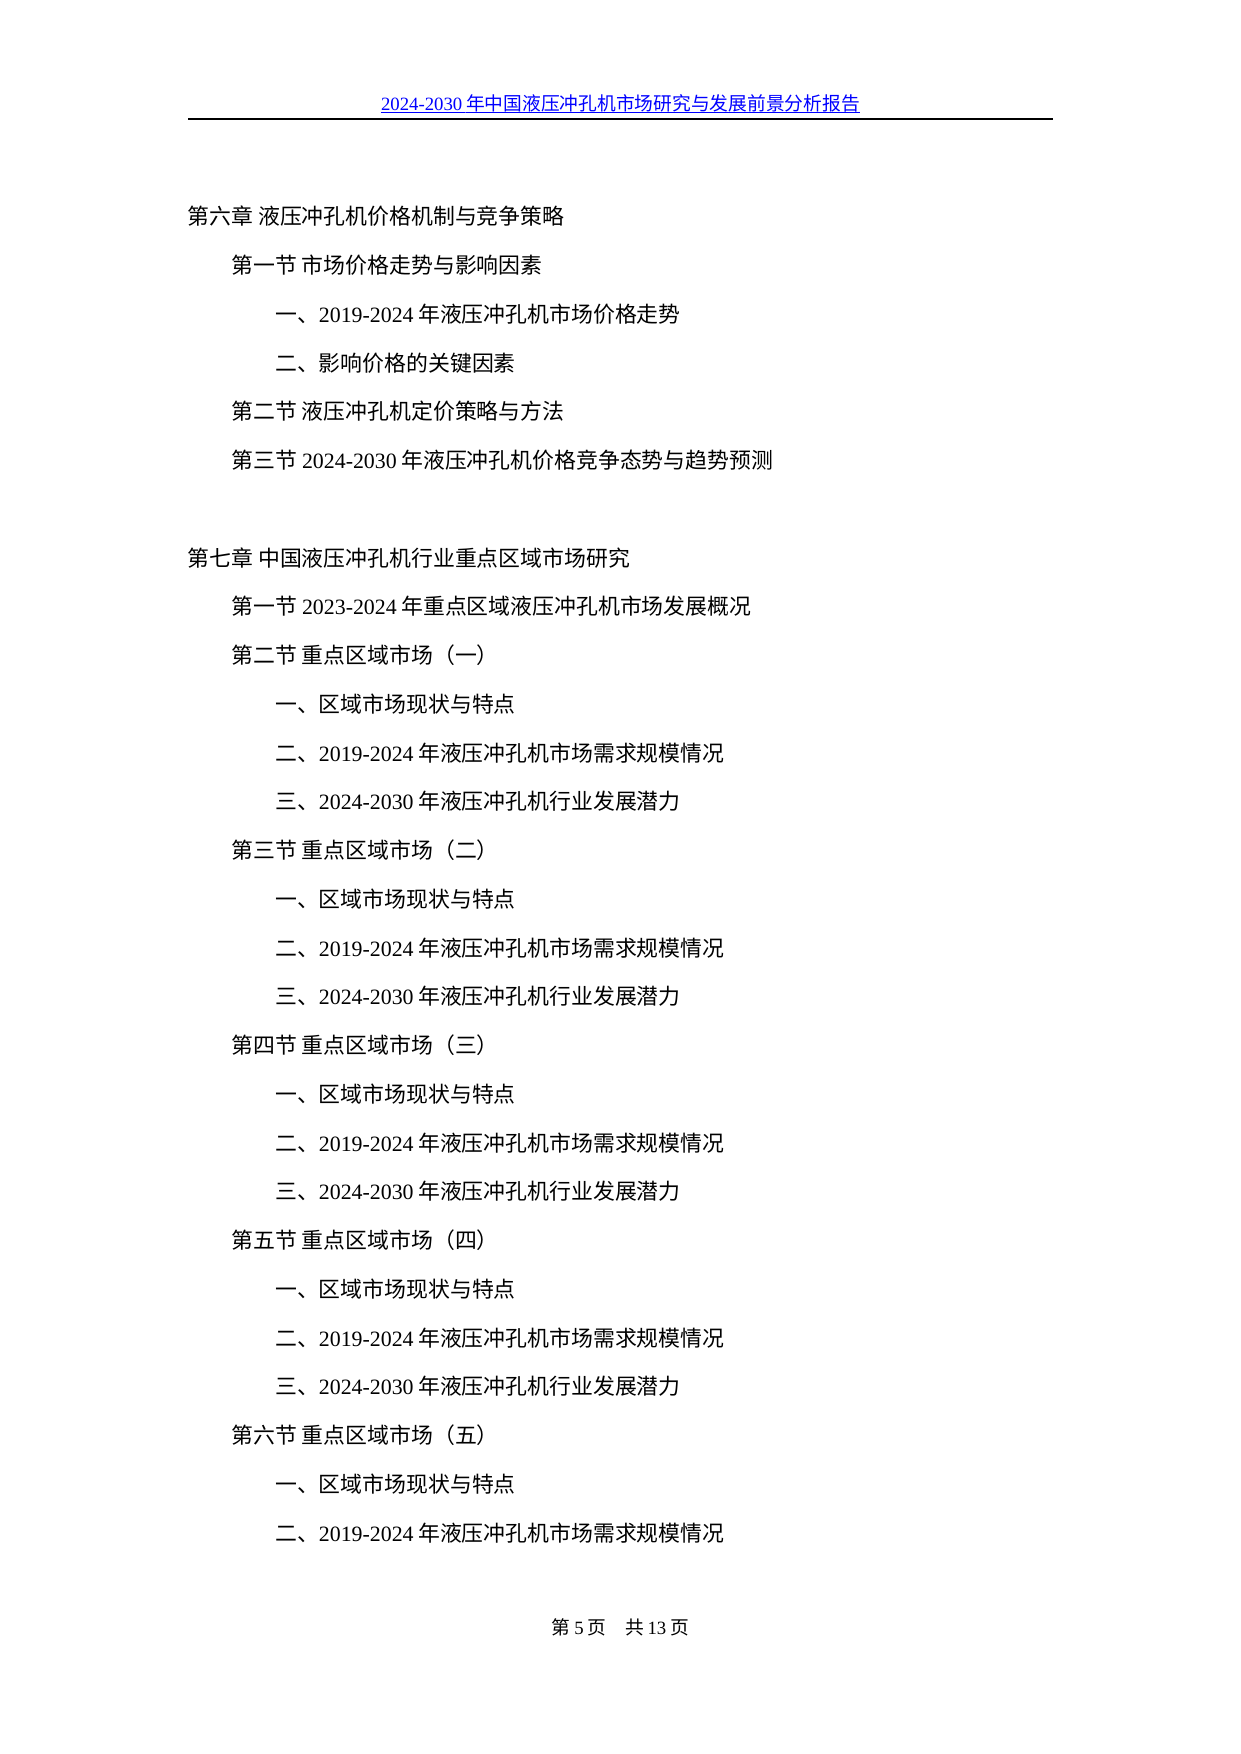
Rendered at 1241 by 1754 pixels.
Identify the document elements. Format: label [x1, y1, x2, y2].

text [187, 150, 1053, 1548]
